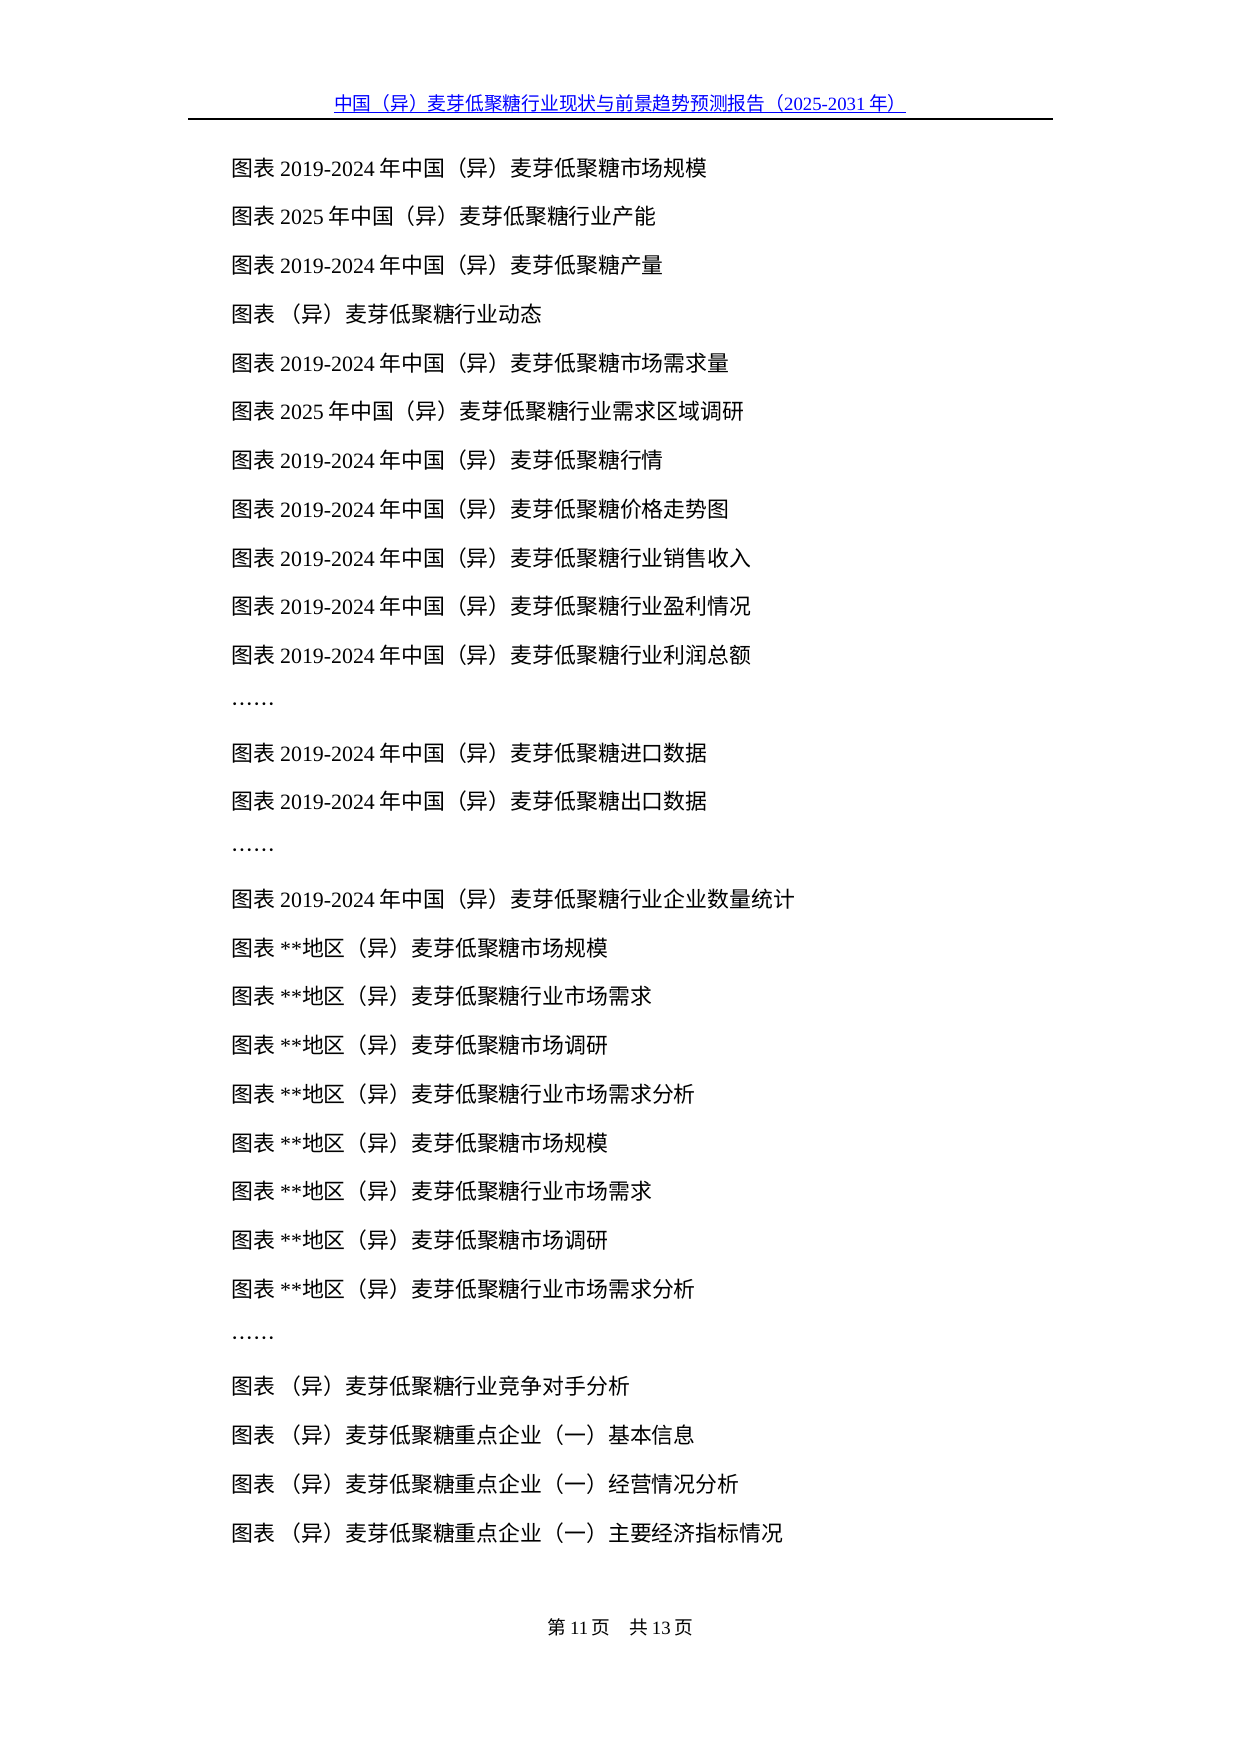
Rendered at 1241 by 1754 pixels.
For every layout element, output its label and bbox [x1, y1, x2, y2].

text [187, 150, 1053, 1548]
